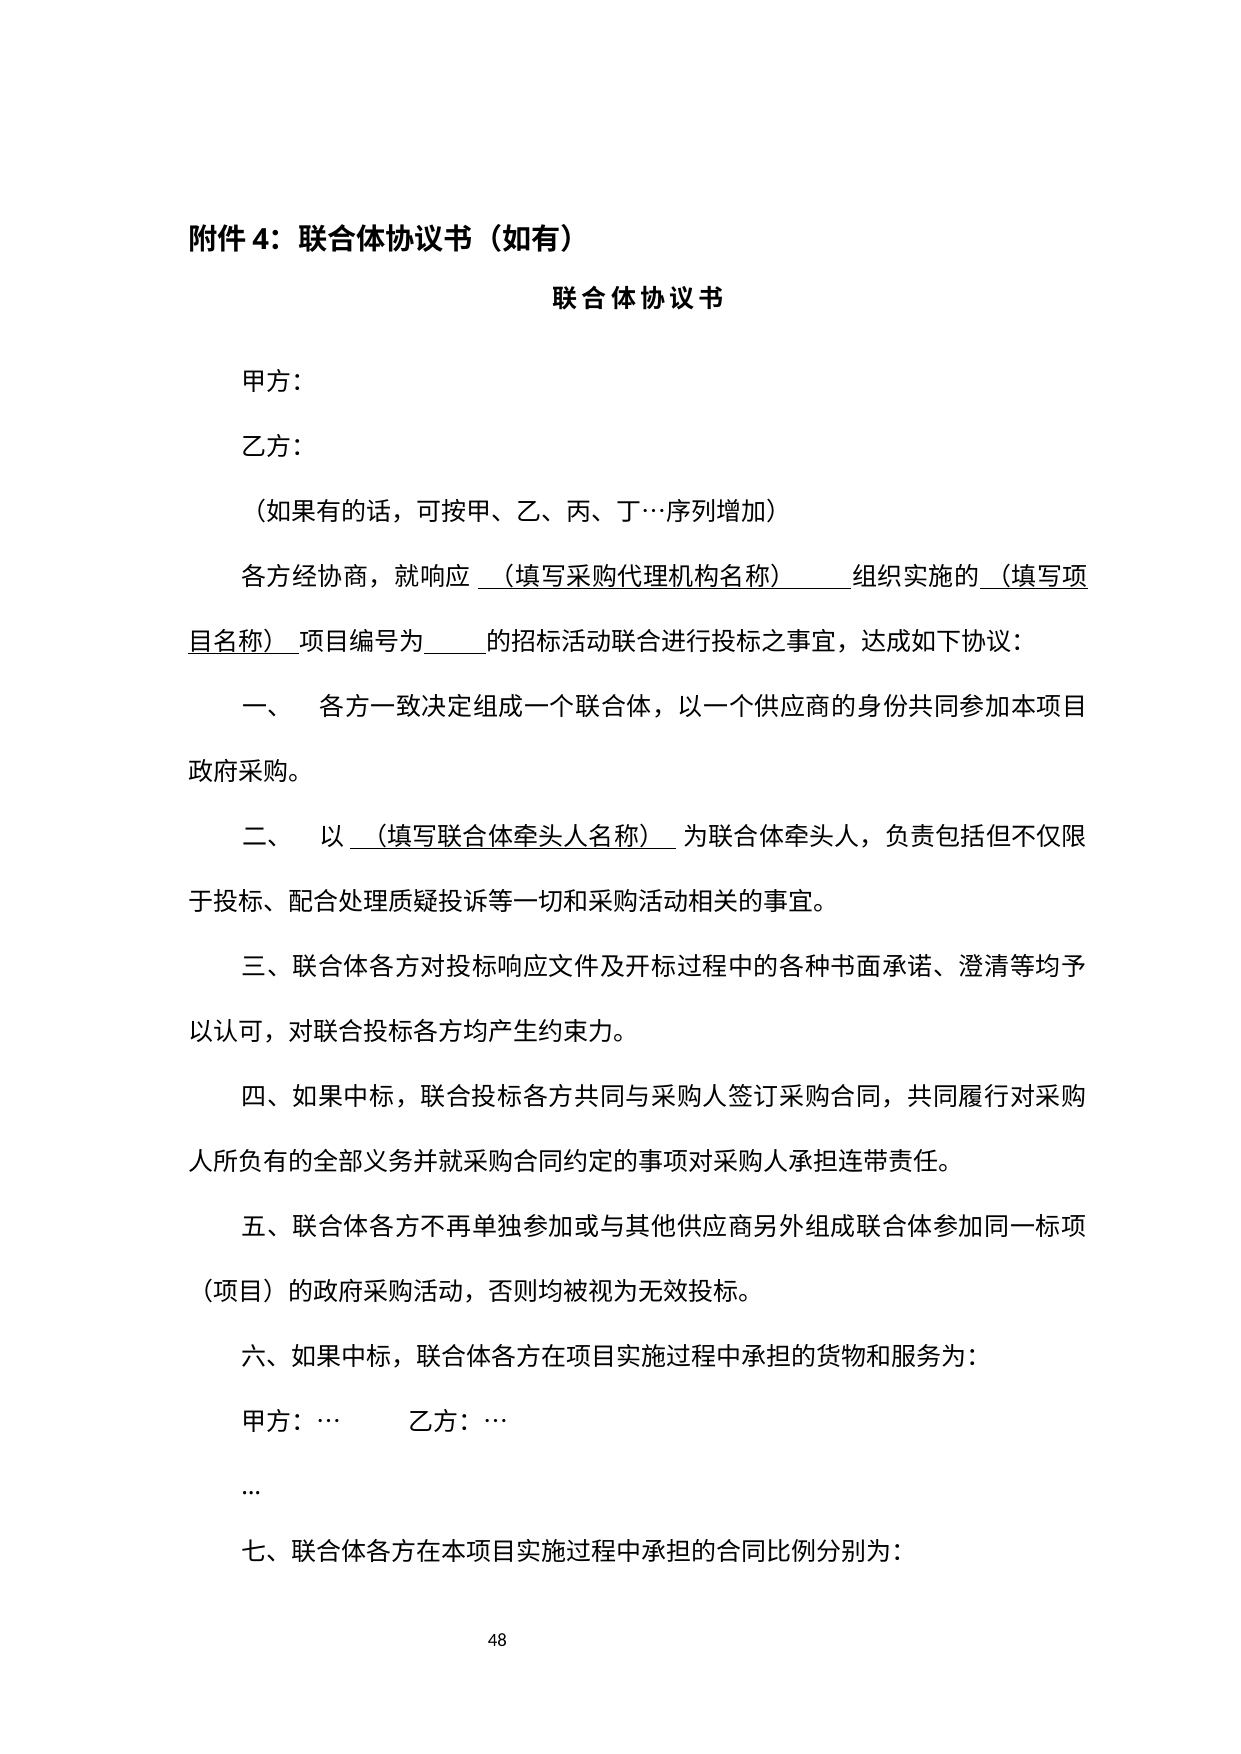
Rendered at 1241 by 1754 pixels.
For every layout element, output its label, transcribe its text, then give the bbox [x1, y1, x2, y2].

text 六、如果中标，联合体各方在项目实施过程中承担的货物和服务为： [188, 1322, 1088, 1387]
text （如果有的话，可按甲、乙、丙、丁…序列增加） [188, 477, 1088, 542]
list 各方一致决定组成一个联合体，以一个供应商的身份共同参加本项目政府采购。 [188, 672, 1088, 802]
text 七、联合体各方在本项目实施过程中承担的合同比例分别为： [188, 1517, 1088, 1582]
text 甲方： [188, 347, 1088, 412]
text 三、联合体各方对投标响应文件及开标过程中的各种书面承诺、澄清等均予以认可，对联合投标各方均产生约束力。 [188, 932, 1088, 1062]
text 甲方：… 乙方：… [188, 1387, 1088, 1452]
text 各方经协商，就响应 （填写采购代理机构名称） 组织实施的 （填写项目名称） 项目编号为 的招标活动联合进行投标之事宜，达成如下协议： [188, 542, 1088, 672]
text 五、联合体各方不再单独参加或与其他供应商另外组成联合体参加同一标项（项目）的政府采购活动，否则均被视为无效投标。 [188, 1192, 1088, 1322]
text … [188, 1452, 1088, 1517]
text 联合体协议书 [188, 264, 1088, 329]
text 四、如果中标，联合投标各方共同与采购人签订采购合同，共同履行对采购人所负有的全部义务并就采购合同约定的事项对采购人承担连带责任。 [188, 1062, 1088, 1192]
text 乙方： [188, 412, 1088, 477]
text 附件4：联合体协议书（如有） [188, 213, 1088, 259]
list 以 （填写联合体牵头人名称） 为联合体牵头人，负责包括但不仅限于投标、配合处理质疑投诉等一切和采购活动相关的事宜。 [188, 802, 1088, 932]
